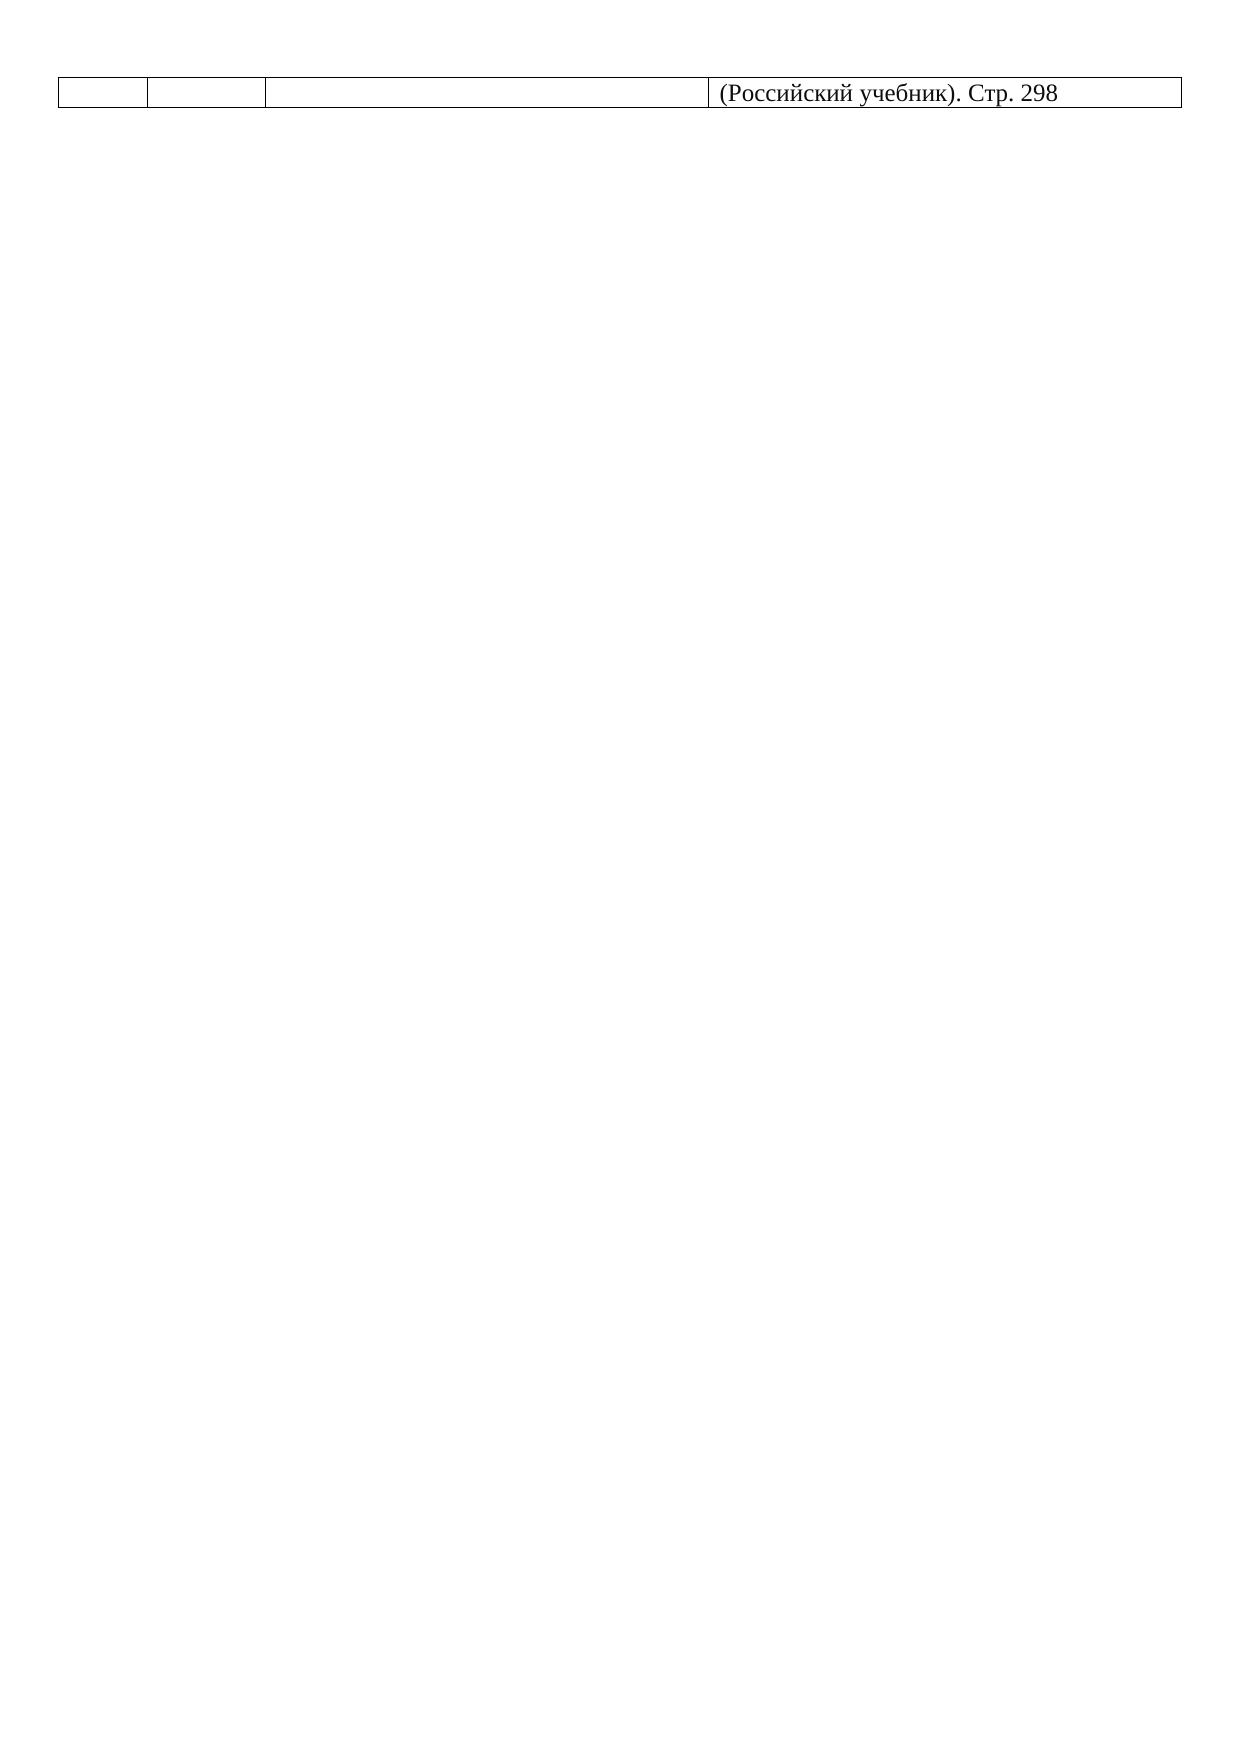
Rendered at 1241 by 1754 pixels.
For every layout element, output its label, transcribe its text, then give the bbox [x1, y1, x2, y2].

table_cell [266, 78, 708, 107]
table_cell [709, 78, 1181, 107]
table_cell 65 [148, 78, 265, 107]
table_cell [59, 78, 147, 107]
